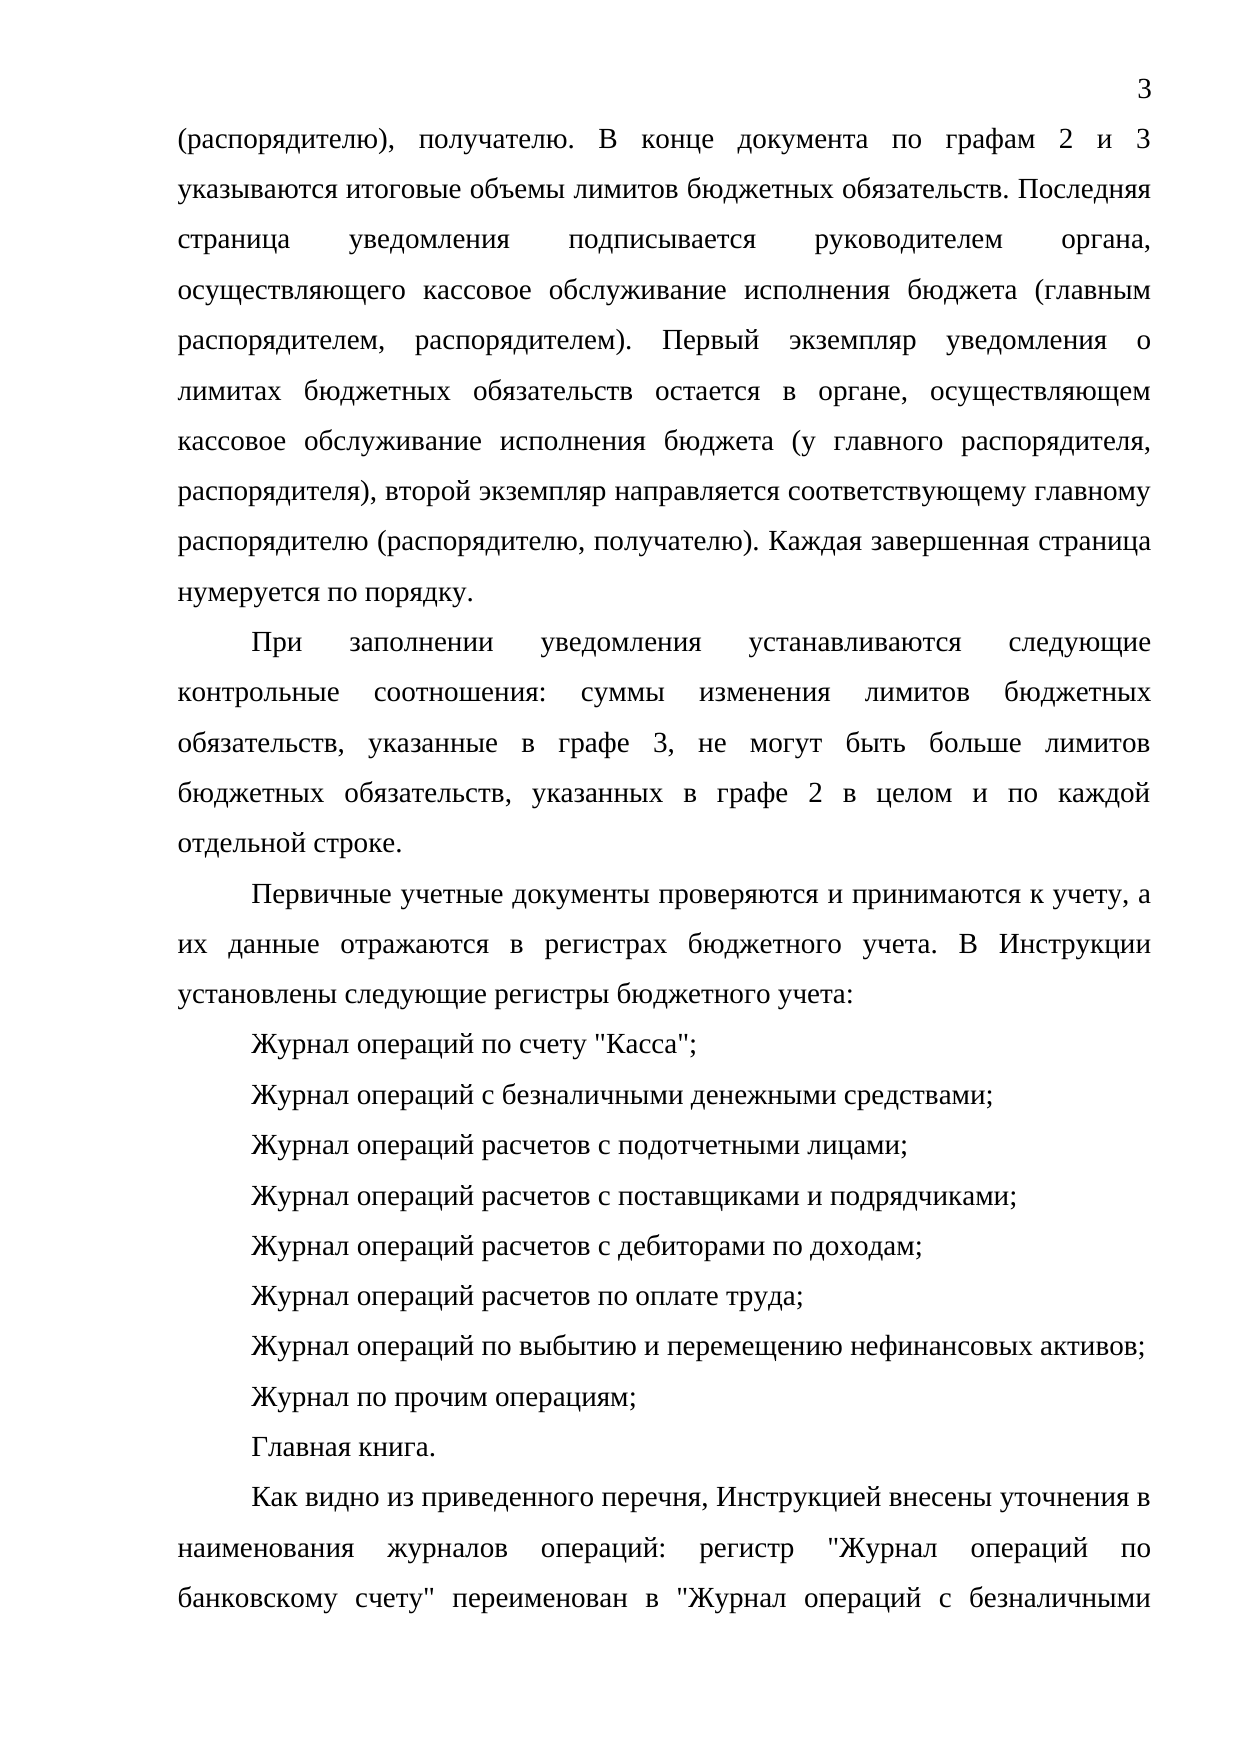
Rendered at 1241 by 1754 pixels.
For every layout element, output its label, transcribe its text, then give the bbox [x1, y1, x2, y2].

text При заполнении уведомления устанавливаются следующие контрольные соотношения: суммы изменения лимитов бюджетных обязательств, указанные в графе 3, не могут быть больше лимитов бюджетных обязательств, указанных в графе 2 в целом и по каждой отдельной строке. [177, 624, 1152, 859]
text Главная книга. [177, 1429, 1152, 1463]
text Журнал операций по выбытию и перемещению нефинансовых активов; [177, 1328, 1152, 1362]
text Журнал операций расчетов по оплате труда; [177, 1278, 1152, 1312]
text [177, 1479, 1152, 1614]
text Журнал операций с безналичными денежными средствами; [177, 1077, 1152, 1111]
text Журнал по прочим операциям; [177, 1379, 1152, 1412]
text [177, 121, 1152, 607]
text Журнал операций расчетов с дебиторами по доходам; [177, 1228, 1152, 1261]
text Журнал операций по счету "Касса"; [177, 1027, 1152, 1060]
text Журнал операций расчетов с подотчетными лицами; [177, 1127, 1152, 1161]
text Журнал операций расчетов с поставщиками и подрядчиками; [177, 1178, 1152, 1211]
text Первичные учетные документы проверяются и принимаются к учету, а их данные отражаются в регистрах бюджетного учета. В Инструкции установлены следующие регистры бюджетного учета: [177, 876, 1152, 1010]
